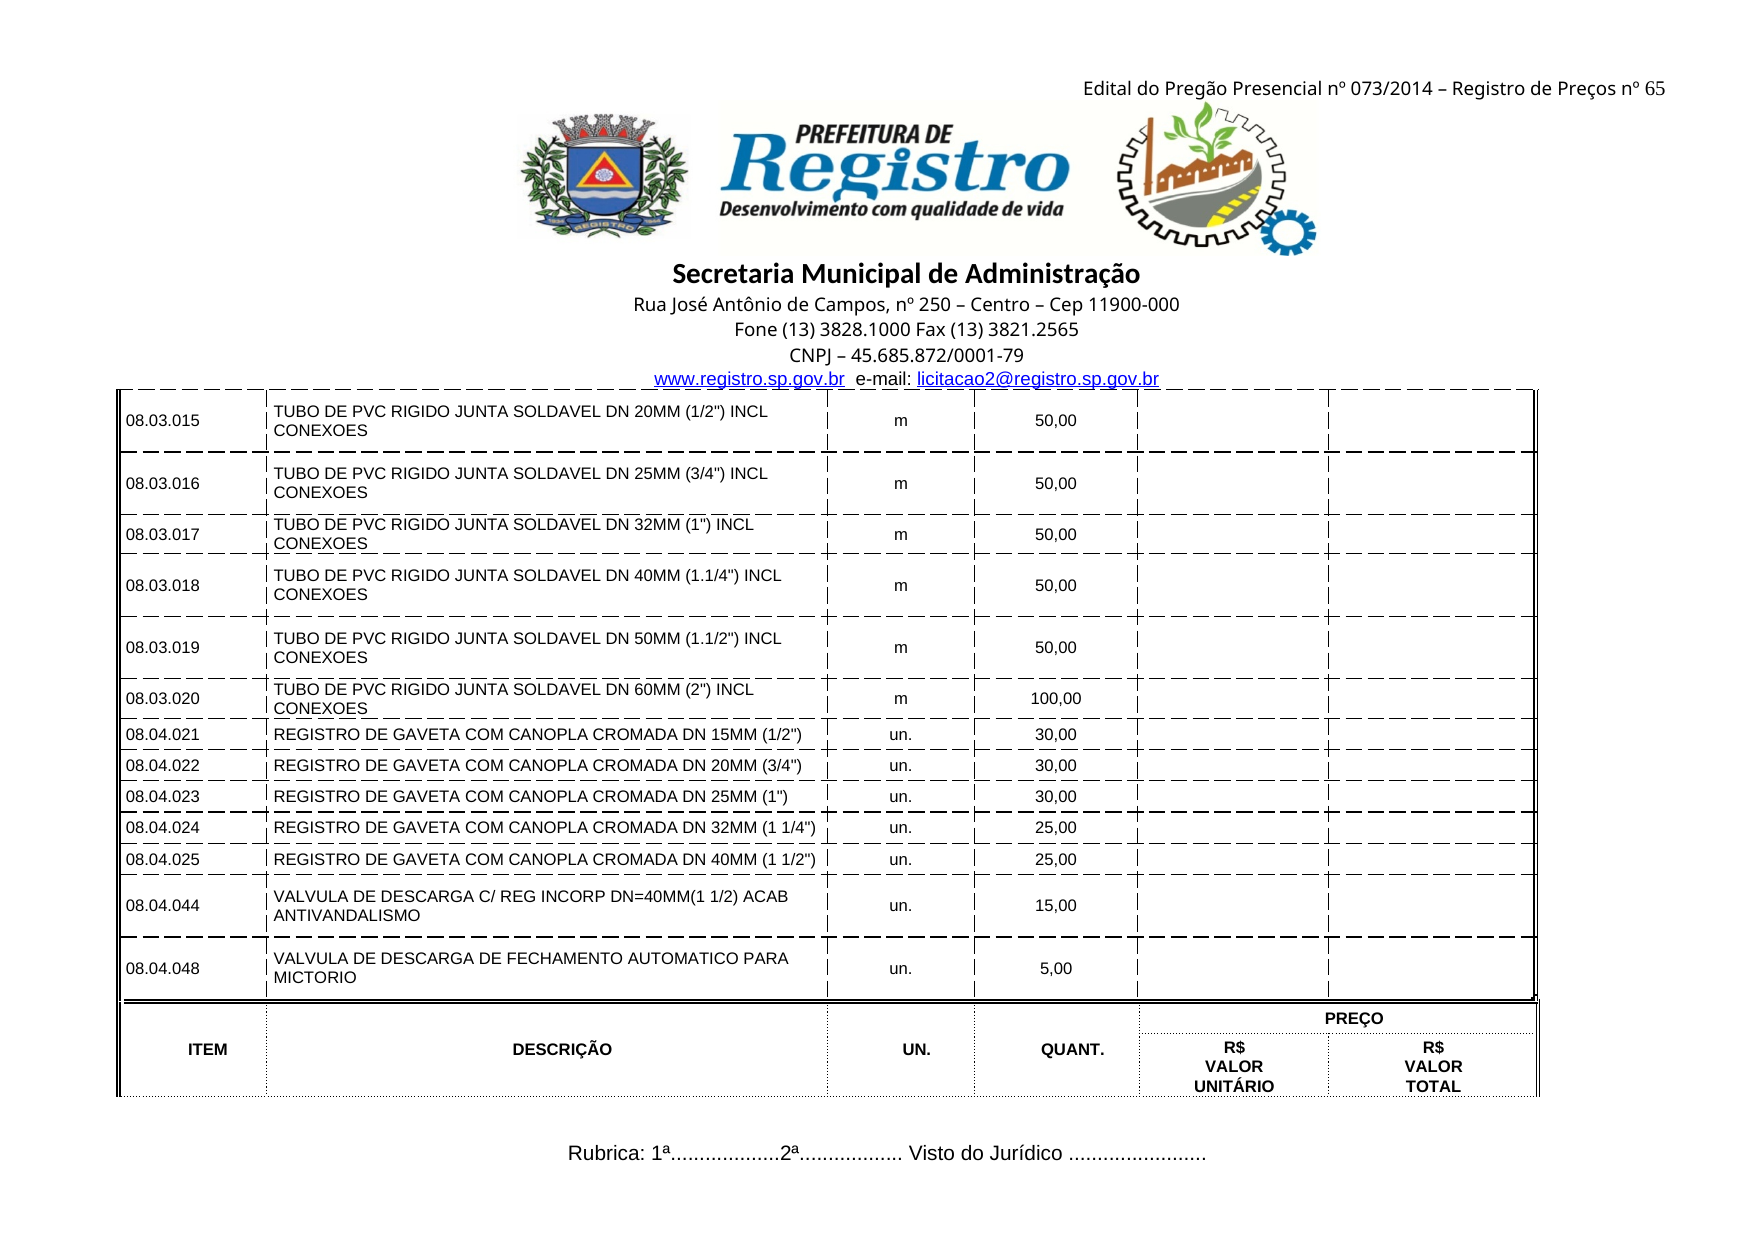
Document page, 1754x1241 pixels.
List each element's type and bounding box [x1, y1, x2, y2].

picture [480, 100, 1334, 256]
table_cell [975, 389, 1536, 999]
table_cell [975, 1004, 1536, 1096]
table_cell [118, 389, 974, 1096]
